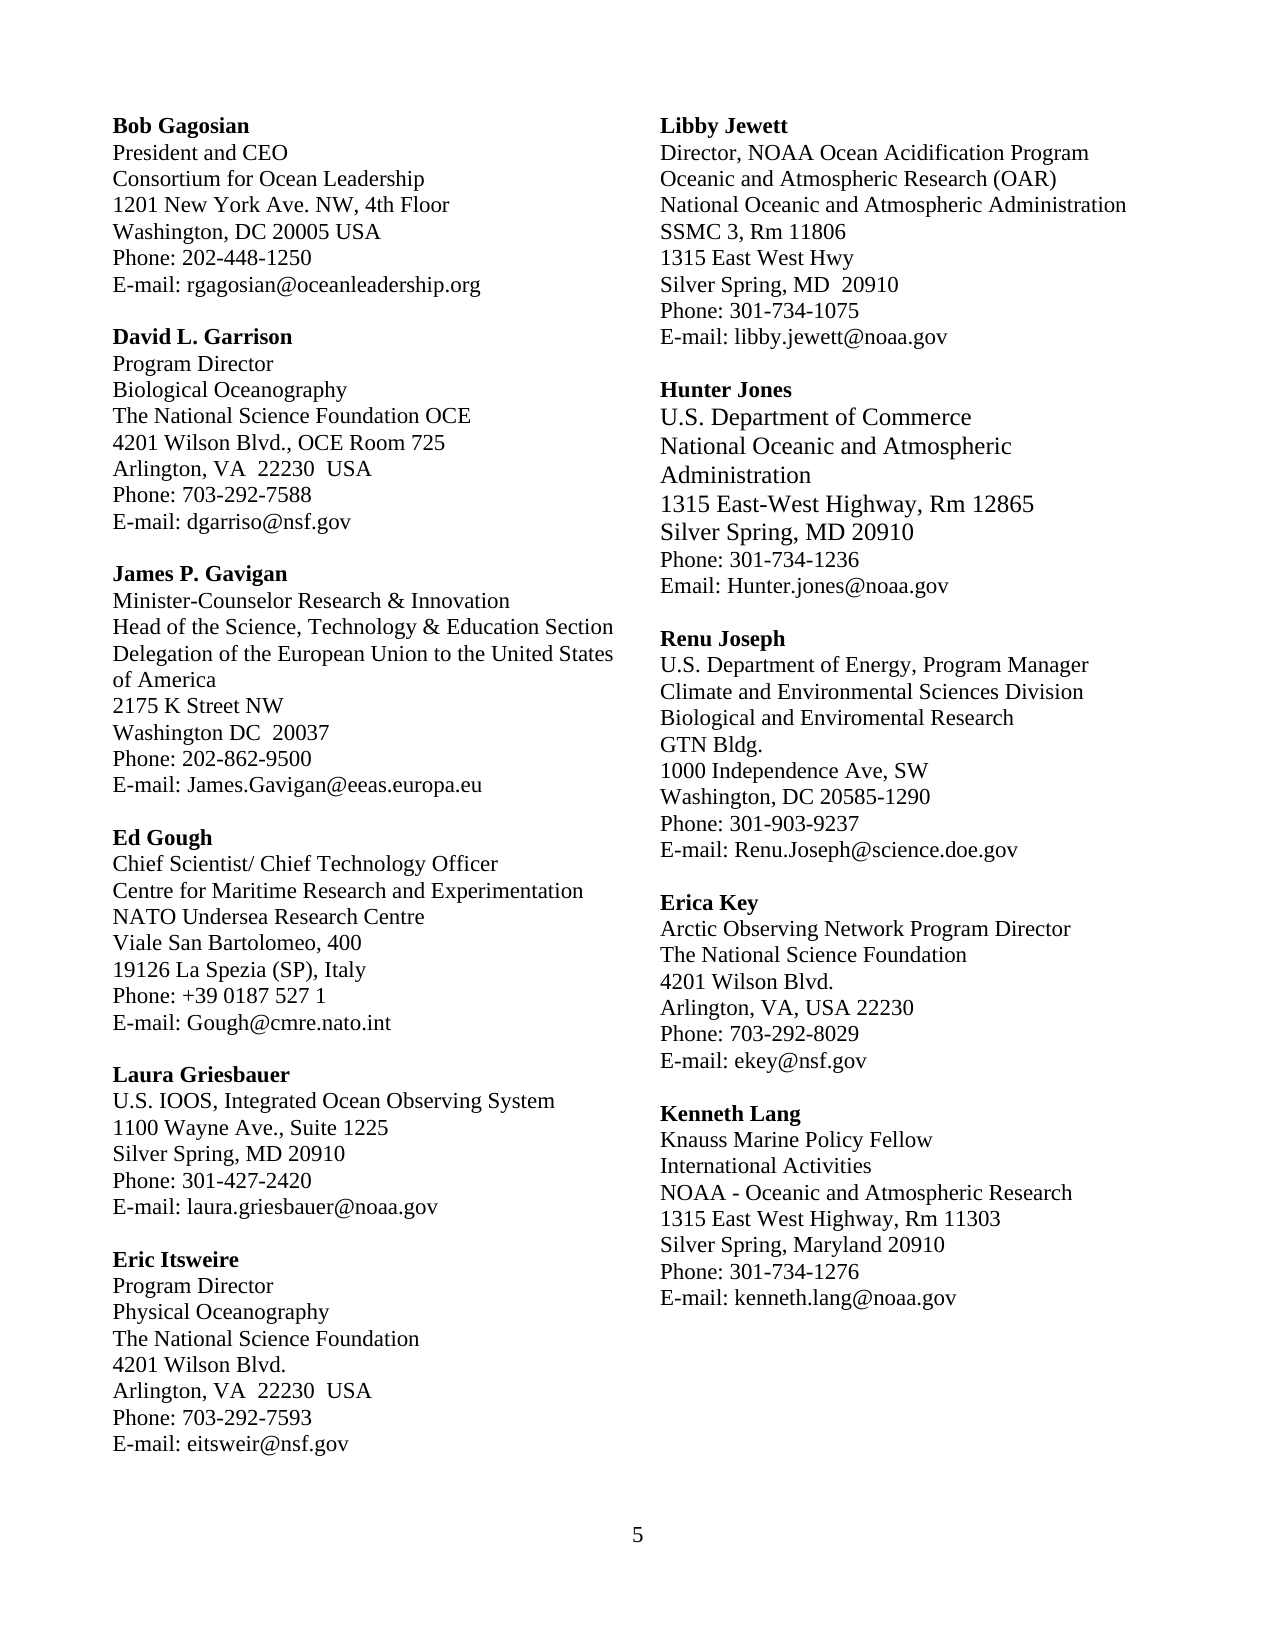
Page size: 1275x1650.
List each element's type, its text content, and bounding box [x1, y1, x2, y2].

text 1201 New York Ave. NW, 4th Floor [112, 192, 615, 218]
text Physical Oceanography [112, 1298, 615, 1325]
text Delegation of the European Union to the United States of America [112, 639, 615, 692]
text The National Science Foundation [660, 941, 1162, 968]
text Chief Scientist/ Chief Technology Officer [112, 850, 615, 877]
text 1315 East-West Highway, Rm 12865 [660, 489, 1162, 517]
text Washington DC 20037 [112, 719, 615, 745]
text E-mail: libby.jewett@noaa.gov [660, 323, 1162, 350]
text E-mail: laura.griesbauer@noaa.gov [112, 1193, 615, 1219]
text David L. Garrison [112, 323, 615, 350]
text Arctic Observing Network Program Director [660, 915, 1162, 941]
text National Oceanic and Atmospheric Administration [660, 431, 1162, 489]
text Climate and Environmental Sciences Division [660, 678, 1162, 704]
text E-mail: Gough@cmre.nato.int [112, 1008, 615, 1035]
text Phone: 202-448-1250 [112, 244, 615, 271]
text Eric Itsweire [112, 1246, 615, 1272]
text Phone: 703-292-7593 [112, 1404, 615, 1430]
text International Activities [660, 1152, 1162, 1179]
text U.S. Department of Energy, Program Manager [660, 652, 1162, 678]
text Bob Gagosian [112, 112, 615, 139]
text SSMC 3, Rm 11806 [660, 218, 1162, 244]
text Centre for Maritime Research and Experimentation [112, 877, 615, 903]
text Biological Oceanography [112, 376, 615, 402]
text Phone: 202-862-9500 [112, 745, 615, 771]
text Kenneth Lang [660, 1073, 1162, 1126]
text Biological and Enviromental Research [660, 704, 1162, 731]
text Minister-Counselor Research & Innovation [112, 587, 615, 613]
text Silver Spring, Maryland 20910 [660, 1231, 1162, 1258]
text Erica Key [660, 889, 1162, 915]
text Arlington, VA, USA 22230 [660, 994, 1162, 1021]
text Arlington, VA 22230 USA [112, 1377, 615, 1404]
text GTN Bldg. 1000 Independence Ave, SW Washington, DC 20585-1290 [660, 731, 1162, 810]
text U.S. Department of Commerce [660, 402, 1162, 431]
text Director, NOAA Ocean Acidification Program [660, 139, 1162, 165]
text 1100 Wayne Ave., Suite 1225 Silver Spring, MD 20910 Phone: 301-427-2420 [112, 1114, 615, 1193]
text Washington, DC 20005 USA [112, 218, 615, 244]
text E-mail: Renu.Joseph@science.doe.gov [660, 836, 1162, 862]
text 1315 East West Highway, Rm 11303 [660, 1205, 1162, 1231]
text 2175 K Street NW [112, 692, 615, 719]
text Silver Spring, MD 20910 [660, 517, 1162, 546]
text Program Director [112, 1272, 615, 1298]
text Consortium for Ocean Leadership [112, 165, 615, 192]
text E-mail: dgarriso@nsf.gov [112, 508, 615, 534]
text Ed Gough [112, 824, 615, 850]
text Phone: 301-734-1276 [660, 1258, 1162, 1284]
text NATO Undersea Research Centre [112, 903, 615, 929]
text E-mail: James.Gavigan@eeas.europa.eu [112, 771, 615, 798]
text 19126 La Spezia (SP), Italy [112, 956, 615, 982]
text E-mail: eitsweir@nsf.gov [112, 1430, 615, 1457]
text E-mail: rgagosian@oceanleadership.org [112, 271, 615, 297]
text President and CEO [112, 139, 615, 165]
text 1315 East West Hwy [660, 244, 1162, 271]
text Arlington, VA 22230 USA [112, 455, 615, 481]
text Hunter Jones [660, 376, 1162, 402]
text The National Science Foundation [112, 1325, 615, 1351]
text National Oceanic and Atmospheric Administration [660, 192, 1162, 218]
text Email: Hunter.jones@noaa.gov [660, 572, 1162, 599]
text Phone: +39 0187 527 1 [112, 982, 615, 1008]
text Phone: 301-734-1075 [660, 297, 1162, 323]
text NOAA - Oceanic and Atmospheric Research [660, 1179, 1162, 1205]
text Laura Griesbauer [112, 1061, 615, 1088]
text Phone: 703-292-7588 [112, 481, 615, 508]
text E-mail: ekey@nsf.gov [660, 1047, 1162, 1073]
text Phone: 301-903-9237 [660, 810, 1162, 836]
text The National Science Foundation OCE [112, 402, 615, 429]
text E-mail: kenneth.lang@noaa.gov [660, 1284, 1162, 1310]
text 4201 Wilson Blvd. [112, 1351, 615, 1377]
text Knauss Marine Policy Fellow [660, 1126, 1162, 1152]
text 4201 Wilson Blvd. [660, 968, 1162, 994]
text Head of the Science, Technology & Education Section [112, 613, 615, 639]
text Program Director [112, 350, 615, 376]
text Phone: 703-292-8029 [660, 1021, 1162, 1047]
text Renu Joseph [660, 625, 1162, 652]
text Phone: 301-734-1236 [660, 546, 1162, 572]
text Viale San Bartolomeo, 400 [112, 929, 615, 956]
text U.S. IOOS, Integrated Ocean Observing System [112, 1088, 615, 1114]
text 4201 Wilson Blvd., OCE Room 725 [112, 429, 615, 455]
text James P. Gavigan [112, 561, 615, 587]
text Silver Spring, MD 20910 [660, 271, 1162, 297]
text Libby Jewett [660, 112, 1162, 139]
text Oceanic and Atmospheric Research (OAR) [660, 165, 1162, 192]
